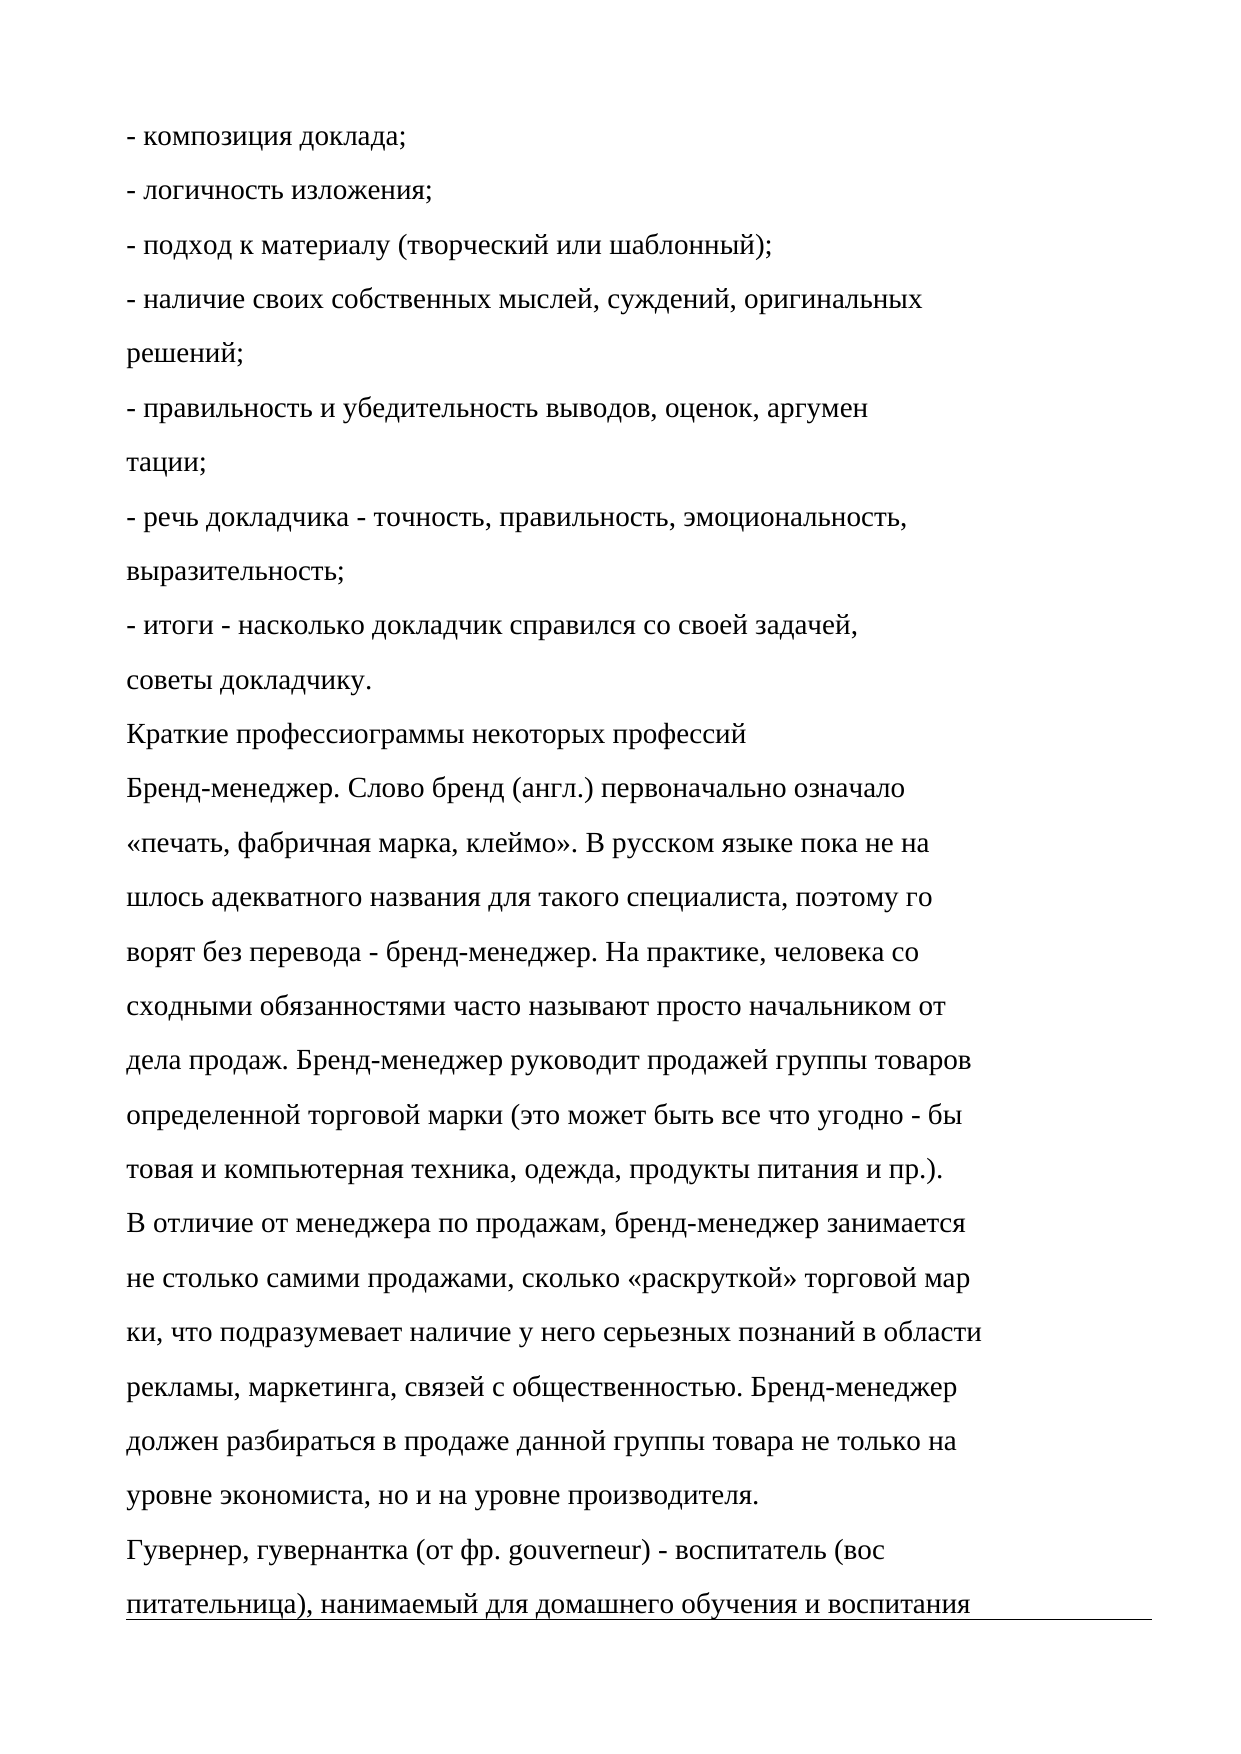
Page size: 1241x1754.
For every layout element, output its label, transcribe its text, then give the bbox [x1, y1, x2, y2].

text - наличие своих собственных мыслей, суждений, оригинальных [126, 281, 1152, 315]
text - подход к материалу (творческий или шаблонный); [126, 227, 1152, 260]
text уровне экономиста, но и на уровне производителя. [126, 1477, 1152, 1511]
text ворят без перевода - бренд-менеджер. На практике, человека со [126, 934, 1152, 967]
text - логичность изложения; [126, 172, 1152, 206]
text дела продаж. Бренд-менеджер руководит продажей группы товаров [126, 1042, 1152, 1076]
text тации; [126, 444, 1152, 478]
text рекламы, маркетинга, связей с общественностью. Бренд-менеджер [126, 1369, 1152, 1402]
text - речь докладчика - точность, правильность, эмоциональность, [126, 499, 1152, 532]
text выразительность; [126, 553, 1152, 587]
text «печать, фабричная марка, клеймо». В русском языке пока не на­ [126, 825, 1152, 858]
text - правильность и убедительность выводов, оценок, аргумен­ [126, 390, 1152, 423]
text питательница), нанимаемый для домашнего обучения и воспитания [126, 1586, 1152, 1619]
text ки, что подразумевает наличие у него серьезных познаний в области [126, 1314, 1152, 1348]
text товая и компьютерная техника, одежда, продукты питания и пр.). [126, 1151, 1152, 1185]
text Краткие профессиограммы некоторых профессий [126, 716, 1152, 750]
text Гувернер, гувернантка (от фр. gouverneur) - воспитатель (вос­ [126, 1532, 1152, 1565]
text не столько самими продажами, сколько «раскруткой» торговой мар­ [126, 1260, 1152, 1293]
text должен разбираться в продаже данной группы товара не только на [126, 1423, 1152, 1457]
text решений; [126, 336, 1152, 369]
text Бренд-менеджер. Слово бренд (англ.) первоначально означало [126, 771, 1152, 804]
text определенной торговой марки (это может быть все что угодно - бы­ [126, 1097, 1152, 1130]
text советы докладчику. [126, 662, 1152, 695]
text сходными обязанностями часто называют просто начальником от­ [126, 988, 1152, 1022]
text В отличие от менеджера по продажам, бренд-менеджер занимается [126, 1206, 1152, 1239]
text шлось адекватного названия для такого специалиста, поэтому го­ [126, 879, 1152, 913]
text - итоги - насколько докладчик справился со своей задачей, [126, 607, 1152, 641]
text - композиция доклада; [126, 118, 1152, 152]
